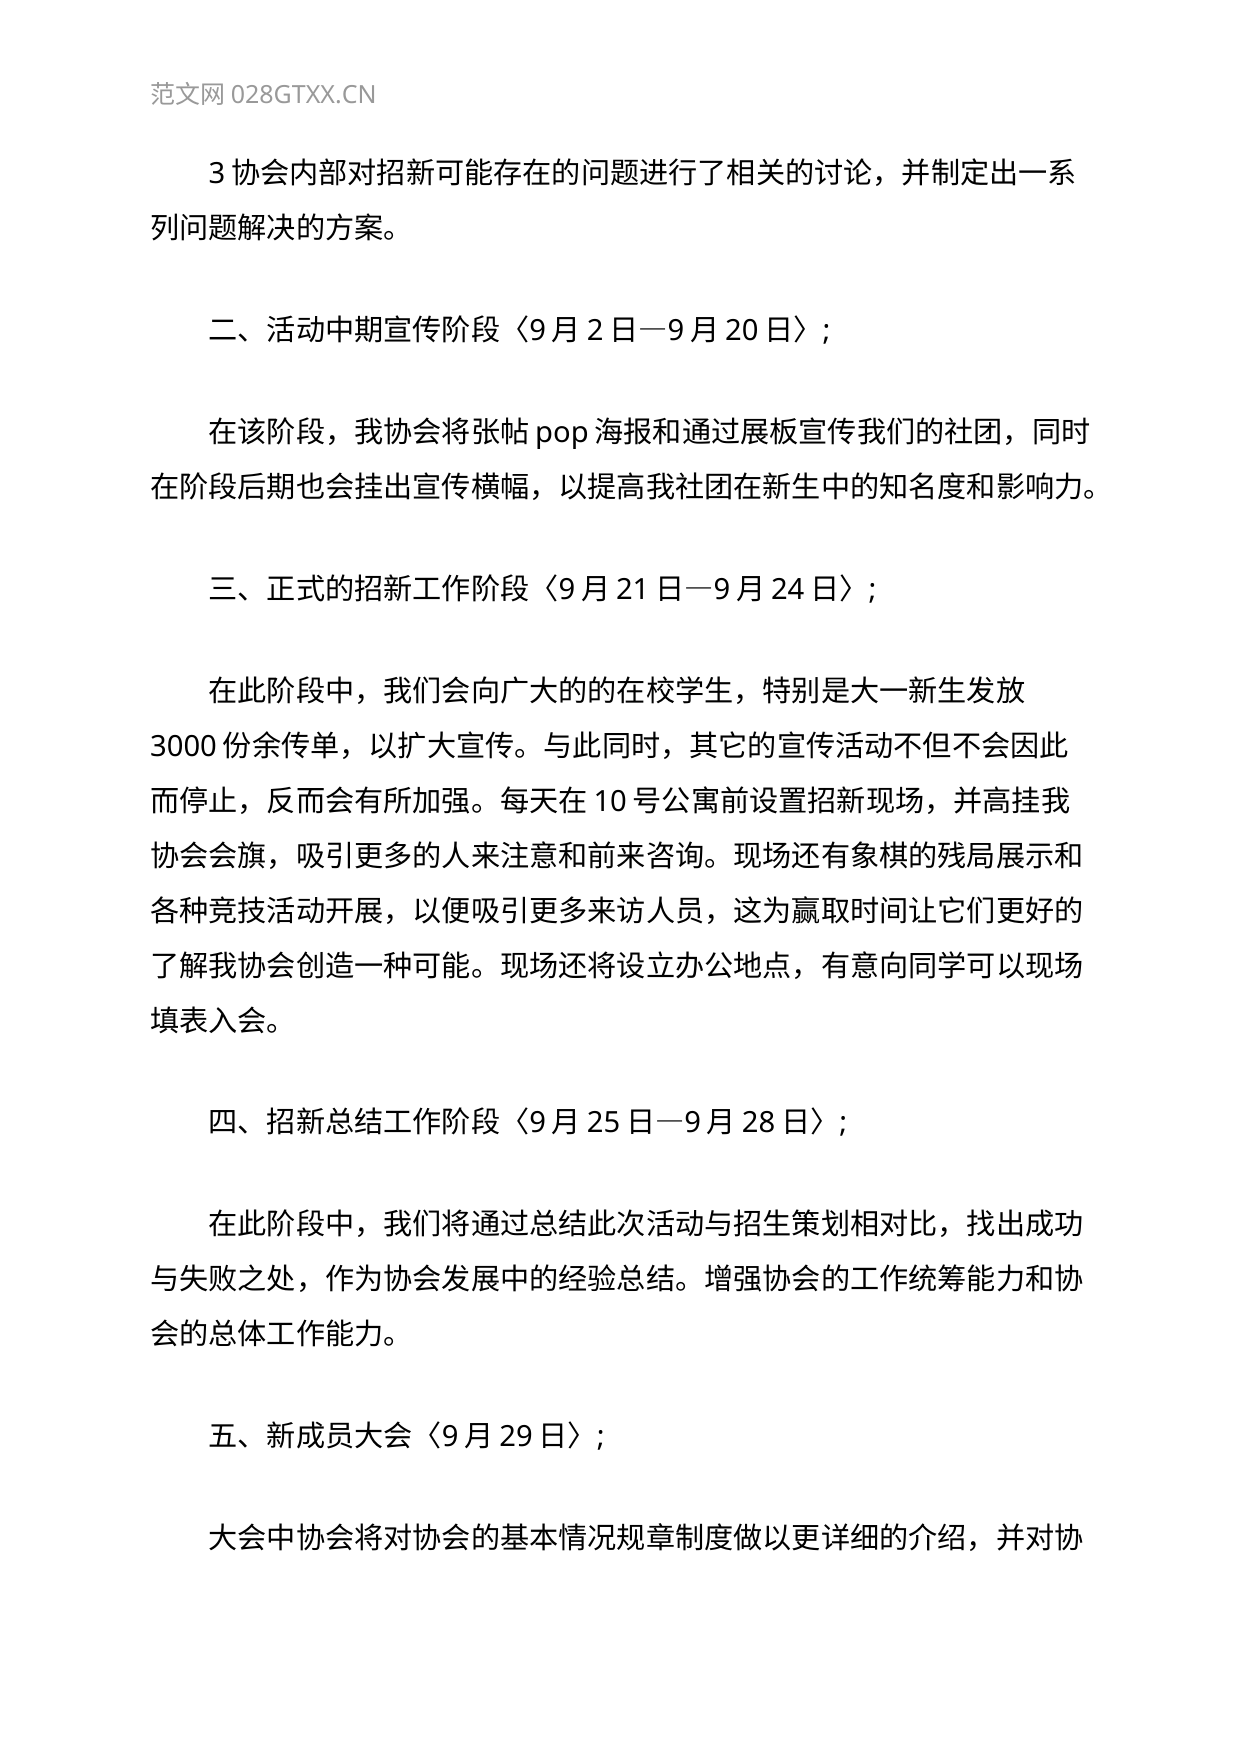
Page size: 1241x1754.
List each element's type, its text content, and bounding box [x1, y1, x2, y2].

text 三、正式的招新工作阶段〈9月21日—9月24日〉; [150, 566, 1090, 608]
text 在此阶段中，我们会向广大的的在校学生，特别是大一新生发放3000份余传单，以扩大宣传。与此同时，其它的宣传活动不但不会因此而停止，反而会有所加强。每天在10号公寓前设置招新现场，并高挂我协会会旗，吸引更多的人来注意和前来咨询。现场还有象棋的残局展示和各种竞技活动开展，以便吸引更多来访人员，这为赢取时间让它们更好的了解我协会创造一种可能。现场还将设立办公地点，有意向同学可以现场填表入会。 [150, 667, 1090, 1039]
text 四、招新总结工作阶段〈9月25日—9月28日〉; [150, 1099, 1090, 1141]
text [150, 1514, 1090, 1557]
text 二、活动中期宣传阶段〈9月2日—9月20日〉; [150, 307, 1090, 349]
text 在此阶段中，我们将通过总结此次活动与招生策划相对比，找出成功与失败之处，作为协会发展中的经验总结。增强协会的工作统筹能力和协会的总体工作能力。 [150, 1201, 1090, 1353]
text 3协会内部对招新可能存在的问题进行了相关的讨论，并制定出一系列问题解决的方案。 [150, 150, 1090, 247]
text 五、新成员大会〈9月29日〉; [150, 1412, 1090, 1455]
text 在该阶段，我协会将张帖pop海报和通过展板宣传我们的社团，同时在阶段后期也会挂出宣传横幅，以提高我社团在新生中的知名度和影响力。 [150, 409, 1090, 506]
